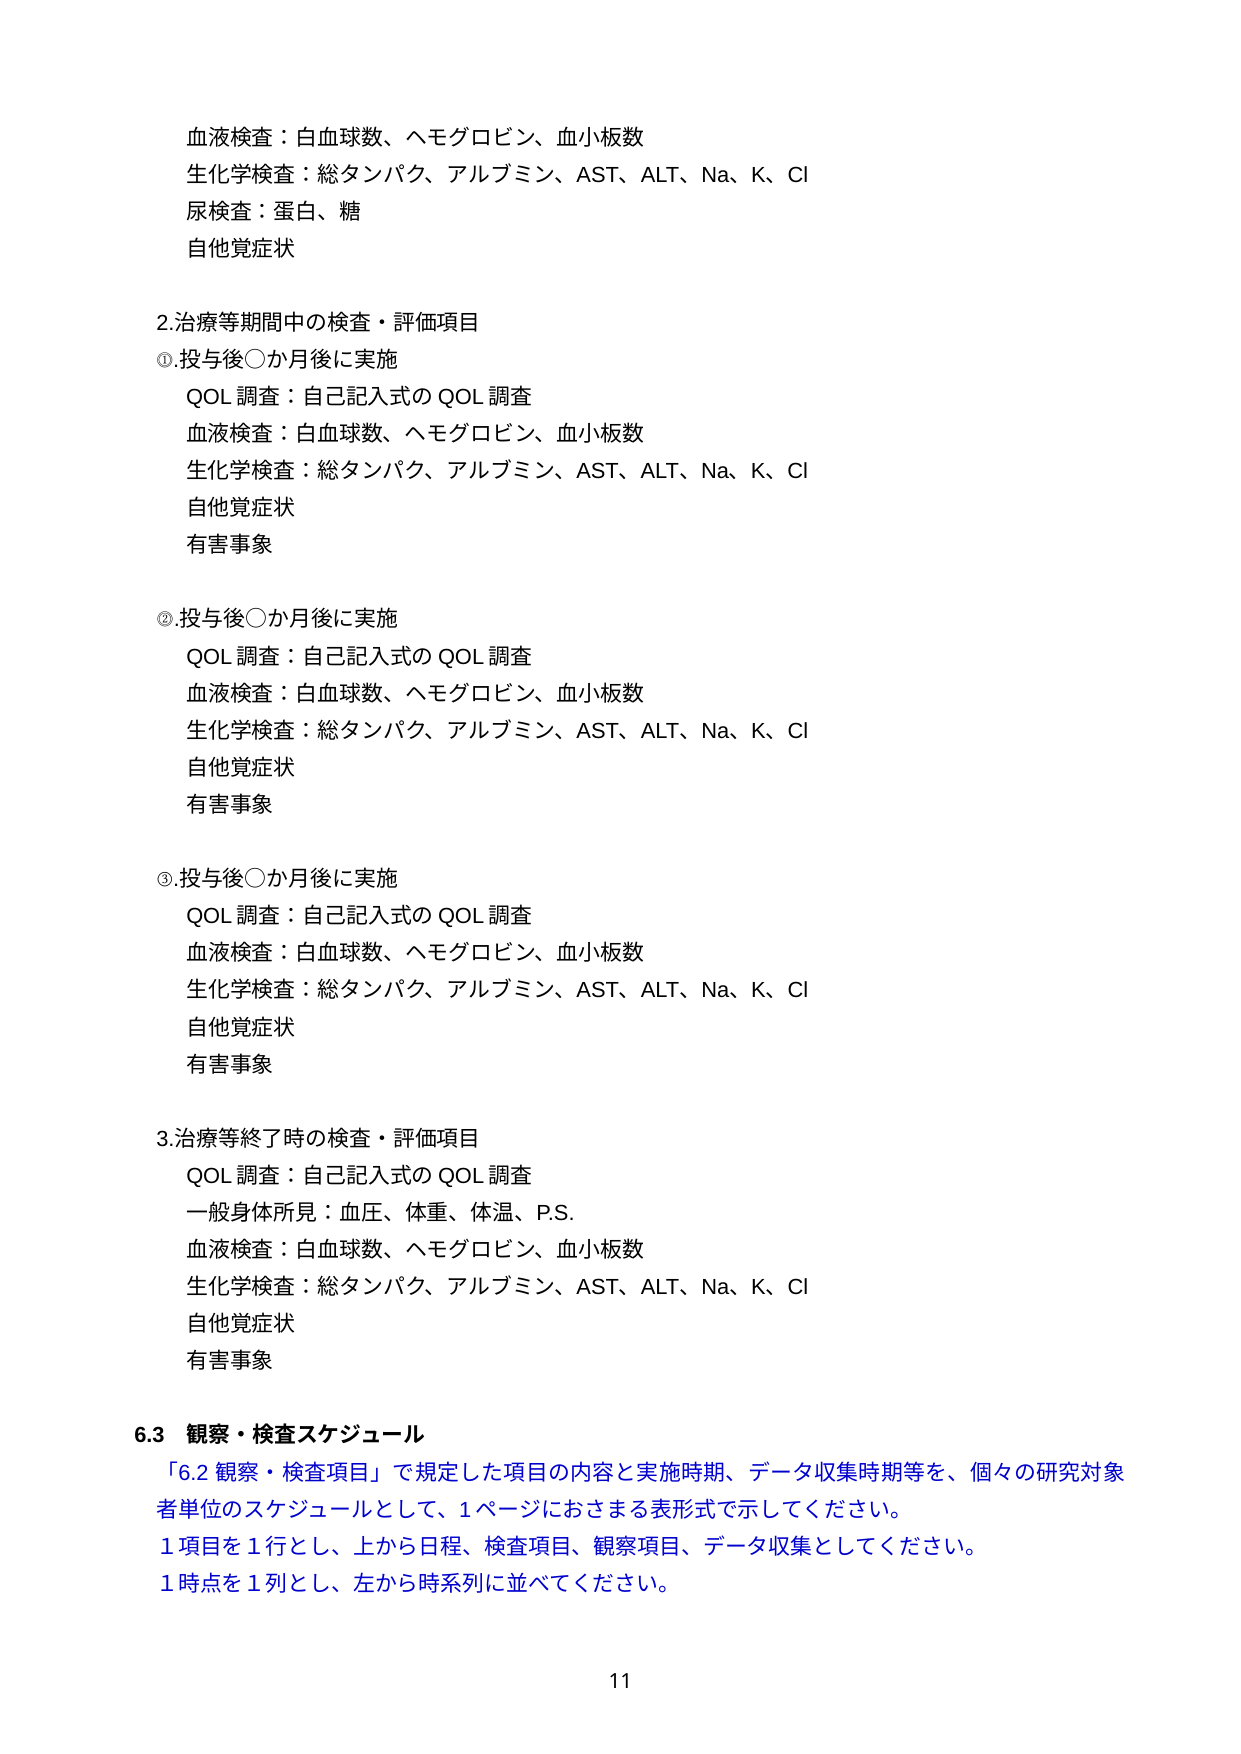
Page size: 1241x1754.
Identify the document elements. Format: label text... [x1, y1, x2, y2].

text QOL調査：自己記入式のQOL調査 [112, 1155, 1128, 1192]
text 血液検査：白血球数、ヘモグロビン、血小板数 [112, 117, 1128, 154]
text 血液検査：白血球数、ヘモグロビン、血小板数 [171, 413, 1128, 451]
text 自他覚症状 [112, 1303, 1128, 1341]
text 血液検査：白血球数、ヘモグロビン、血小板数 [112, 933, 1128, 970]
text 2.治療等期間中の検査・評価項目 [156, 302, 1128, 339]
text .投与後○か月後に実施 [156, 339, 1128, 376]
text 生化学検査：総タンパク、アルブミン、AST、ALT、Na、K、Cl [112, 970, 1128, 1007]
text QOL調査：自己記入式のQOL調査 [112, 636, 1128, 673]
text 6.3 観察・検査スケジュール [134, 1415, 1128, 1452]
text .投与後○か月後に実施 [112, 858, 1128, 896]
text 自他覚症状 [112, 1007, 1128, 1044]
text 自他覚症状 [112, 228, 1128, 265]
text 血液検査：白血球数、ヘモグロビン、血小板数 [112, 673, 1128, 710]
text 3.治療等終了時の検査・評価項目 [156, 1118, 1128, 1155]
text １項目を１行とし、上から日程、検査項目、観察項目、データ収集としてください。 [156, 1526, 1128, 1563]
text 有害事象 [112, 1044, 1128, 1081]
text 生化学検査：総タンパク、アルブミン、AST、ALT、Na、K、Cl [112, 154, 1128, 191]
text 有害事象 [112, 1341, 1128, 1378]
text 有害事象 [112, 784, 1128, 821]
text 生化学検査：総タンパク、アルブミン、AST、ALT、Na、K、Cl [171, 451, 1128, 488]
text 自他覚症状 [112, 747, 1128, 784]
text 血液検査：白血球数、ヘモグロビン、血小板数 [112, 1229, 1128, 1266]
text 生化学検査：総タンパク、アルブミン、AST、ALT、Na、K、Cl [112, 1266, 1128, 1303]
text 尿検査：蛋白、糖 [112, 191, 1128, 228]
text QOL調査：自己記入式のQOL調査 [112, 896, 1128, 933]
text .投与後○か月後に実施 [112, 599, 1128, 636]
text １時点を１列とし、左から時系列に並べてください。 [156, 1563, 1128, 1600]
text 自他覚症状 [171, 488, 1128, 525]
text QOL調査：自己記入式のQOL調査 [171, 376, 1128, 413]
text 生化学検査：総タンパク、アルブミン、AST、ALT、Na、K、Cl [112, 710, 1128, 747]
text 一般身体所見：血圧、体重、体温、P.S. [112, 1192, 1128, 1229]
text 有害事象 [171, 525, 1128, 562]
text 「6.2 観察・検査項目」で規定した項目の内容と実施時期、データ収集時期等を、個々の研究対象者単位のスケジュールとして、1ページにおさまる表形式で示してください。 [156, 1452, 1128, 1526]
